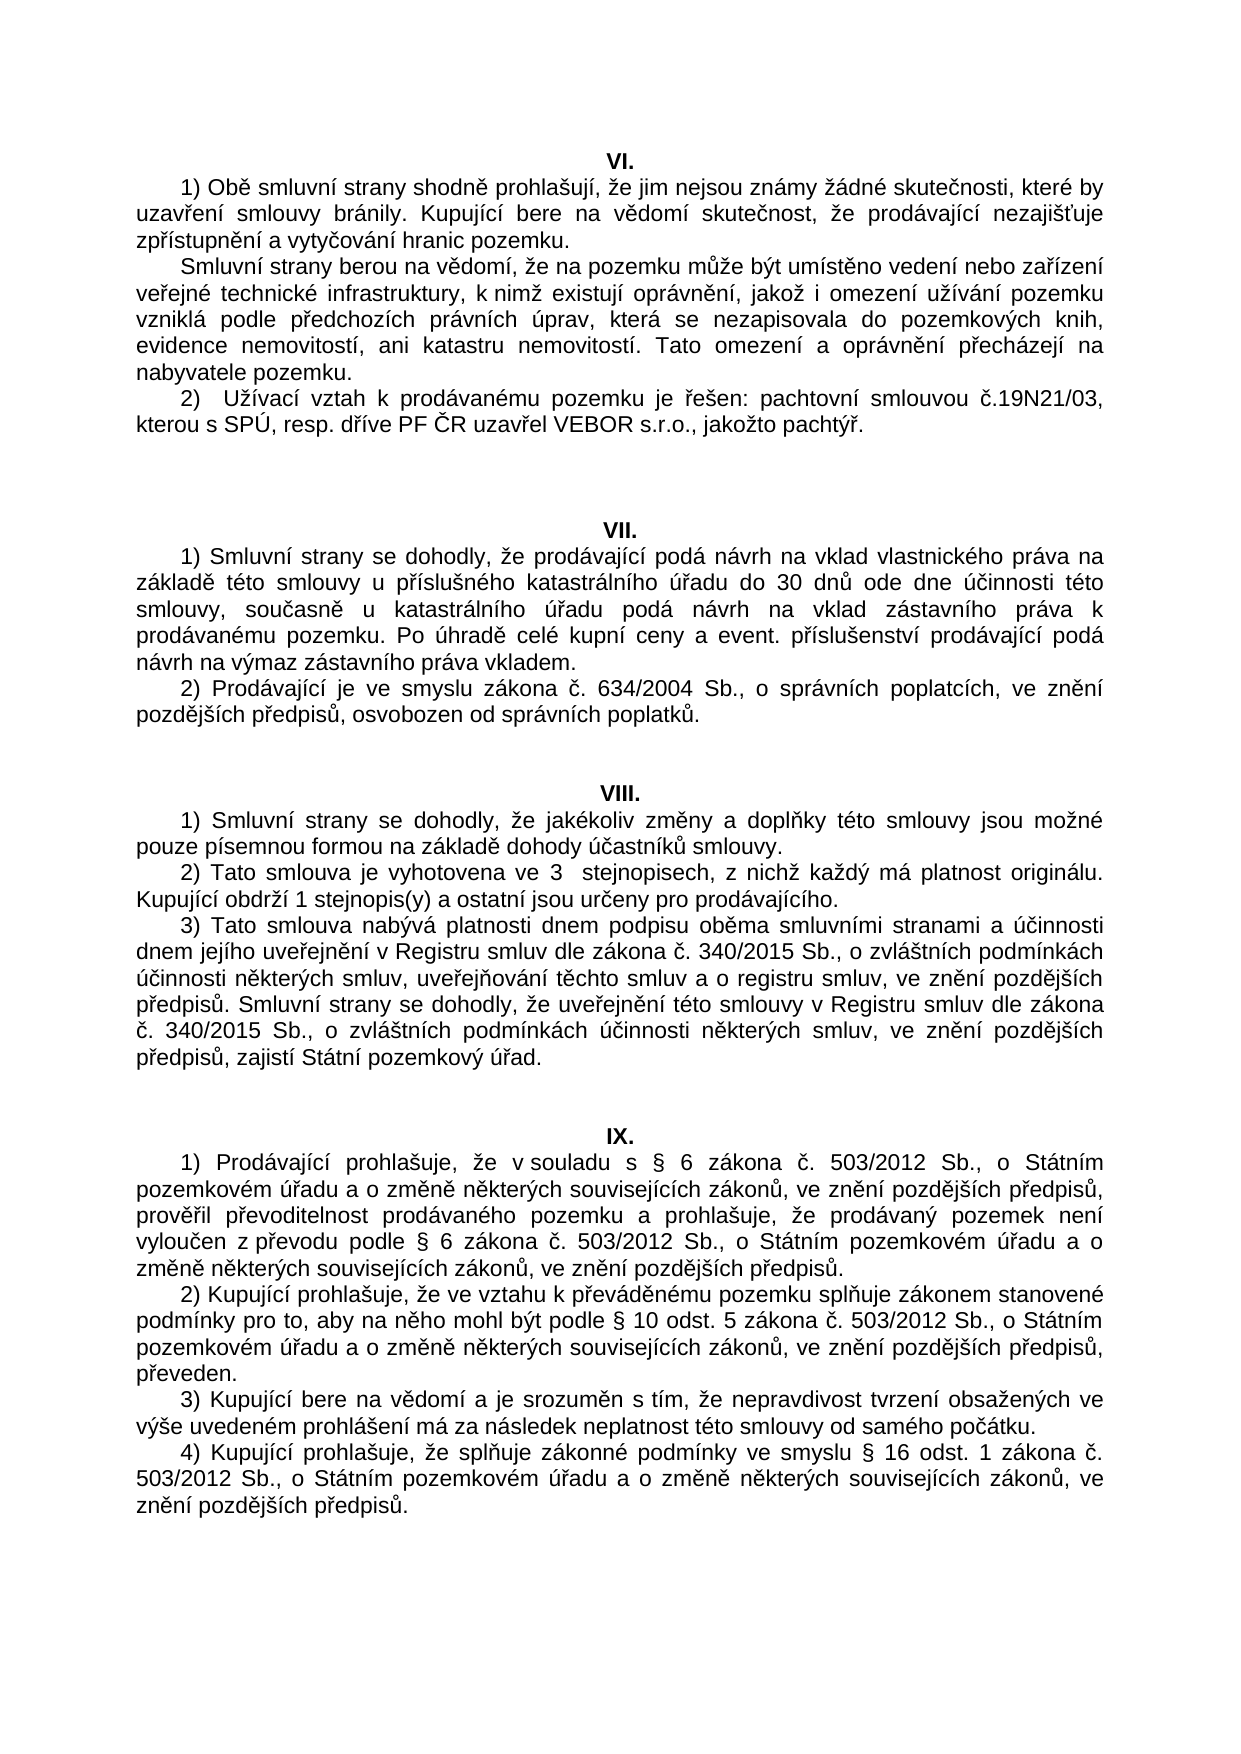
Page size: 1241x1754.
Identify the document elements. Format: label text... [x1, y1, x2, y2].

text 3) Tato smlouva nabývá platnosti dnem podpisu oběma smluvními stranami a účinnosti dnem jejího uveřejnění v Registru smluv dle zákona č. 340/2015 Sb., o zvláštních podmínkách účinnosti některých smluv, uveřejňování těchto smluv a o registru smluv, ve znění pozdějších předpisů. Smluvní strany se dohodly, že uveřejnění této smlouvy v Registru smluv dle zákona č. 340/2015 Sb., o zvláštních podmínkách účinnosti některých smluv, ve znění pozdějších předpisů, zajistí Státní pozemkový úřad. [136, 912, 1104, 1070]
text VII. [136, 517, 1104, 543]
text VI. [136, 148, 1104, 174]
text 3) Kupující bere na vědomí a je srozuměn s tím, že nepravdivost tvrzení obsažených ve výše uvedeném prohlášení má za následek neplatnost této smlouvy od samého počátku. [136, 1386, 1104, 1439]
text 2) Kupující prohlašuje, že ve vztahu k převáděnému pozemku splňuje zákonem stanovené podmínky pro to, aby na něho mohl být podle § 10 odst. 5 zákona č. 503/2012 Sb., o Státním pozemkovém úřadu a o změně některých souvisejících zákonů, ve znění pozdějších předpisů, převeden. [136, 1281, 1104, 1386]
text 2) Tato smlouva je vyhotovena ve 3 stejnopisech, z nichž každý má platnost originálu. Kupující obdrží 1 stejnopis(y) a ostatní jsou určeny pro prodávajícího. [136, 859, 1104, 912]
text 1) Obě smluvní strany shodně prohlašují, že jim nejsou známy žádné skutečnosti, které by uzavření smlouvy bránily. Kupující bere na vědomí skutečnost, že prodávající nezajišťuje zpřístupnění a vytyčování hranic pozemku. [136, 174, 1104, 253]
text 4) Kupující prohlašuje, že splňuje zákonné podmínky ve smyslu § 16 odst. 1 zákona č. 503/2012 Sb., o Státním pozemkovém úřadu a o změně některých souvisejících zákonů, ve znění pozdějších předpisů. [136, 1439, 1104, 1518]
text VIII. [136, 780, 1104, 807]
text 1) Prodávající prohlašuje, že v souladu s § 6 zákona č. 503/2012 Sb., o Státním pozemkovém úřadu a o změně některých souvisejících zákonů, ve znění pozdějších předpisů, prověřil převoditelnost prodávaného pozemku a prohlašuje, že prodávaný pozemek není vyloučen z převodu podle § 6 zákona č. 503/2012 Sb., o Státním pozemkovém úřadu a o změně některých souvisejících zákonů, ve znění pozdějších předpisů. [136, 1149, 1104, 1281]
text IX. [136, 1123, 1104, 1149]
text Smluvní strany berou na vědomí, že na pozemku může být umístěno vedení nebo zařízení veřejné technické infrastruktury, k nimž existují oprávnění, jakož i omezení užívání pozemku vzniklá podle předchozích právních úprav, která se nezapisovala do pozemkových knih, evidence nemovitostí, ani katastru nemovitostí. Tato omezení a oprávnění přecházejí na nabyvatele pozemku. [136, 253, 1104, 385]
text 2) Užívací vztah k prodávanému pozemku je řešen: pachtovní smlouvou č.19N21/03, kterou s SPÚ, resp. dříve PF ČR uzavřel VEBOR s.r.o., jakožto pachtýř. [136, 385, 1104, 438]
text 1) Smluvní strany se dohodly, že jakékoliv změny a doplňky této smlouvy jsou možné pouze písemnou formou na základě dohody účastníků smlouvy. [136, 807, 1104, 859]
text 2) Prodávající je ve smyslu zákona č. 634/2004 Sb., o správních poplatcích, ve znění pozdějších předpisů, osvobozen od správních poplatků. [136, 675, 1104, 727]
text 1) Smluvní strany se dohodly, že prodávající podá návrh na vklad vlastnického práva na základě této smlouvy u příslušného katastrálního úřadu do 30 dnů ode dne účinnosti této smlouvy, současně u katastrálního úřadu podá návrh na vklad zástavního práva k prodávanému pozemku. Po úhradě celé kupní ceny a event. příslušenství prodávající podá návrh na výmaz zástavního práva vkladem. [136, 543, 1104, 675]
